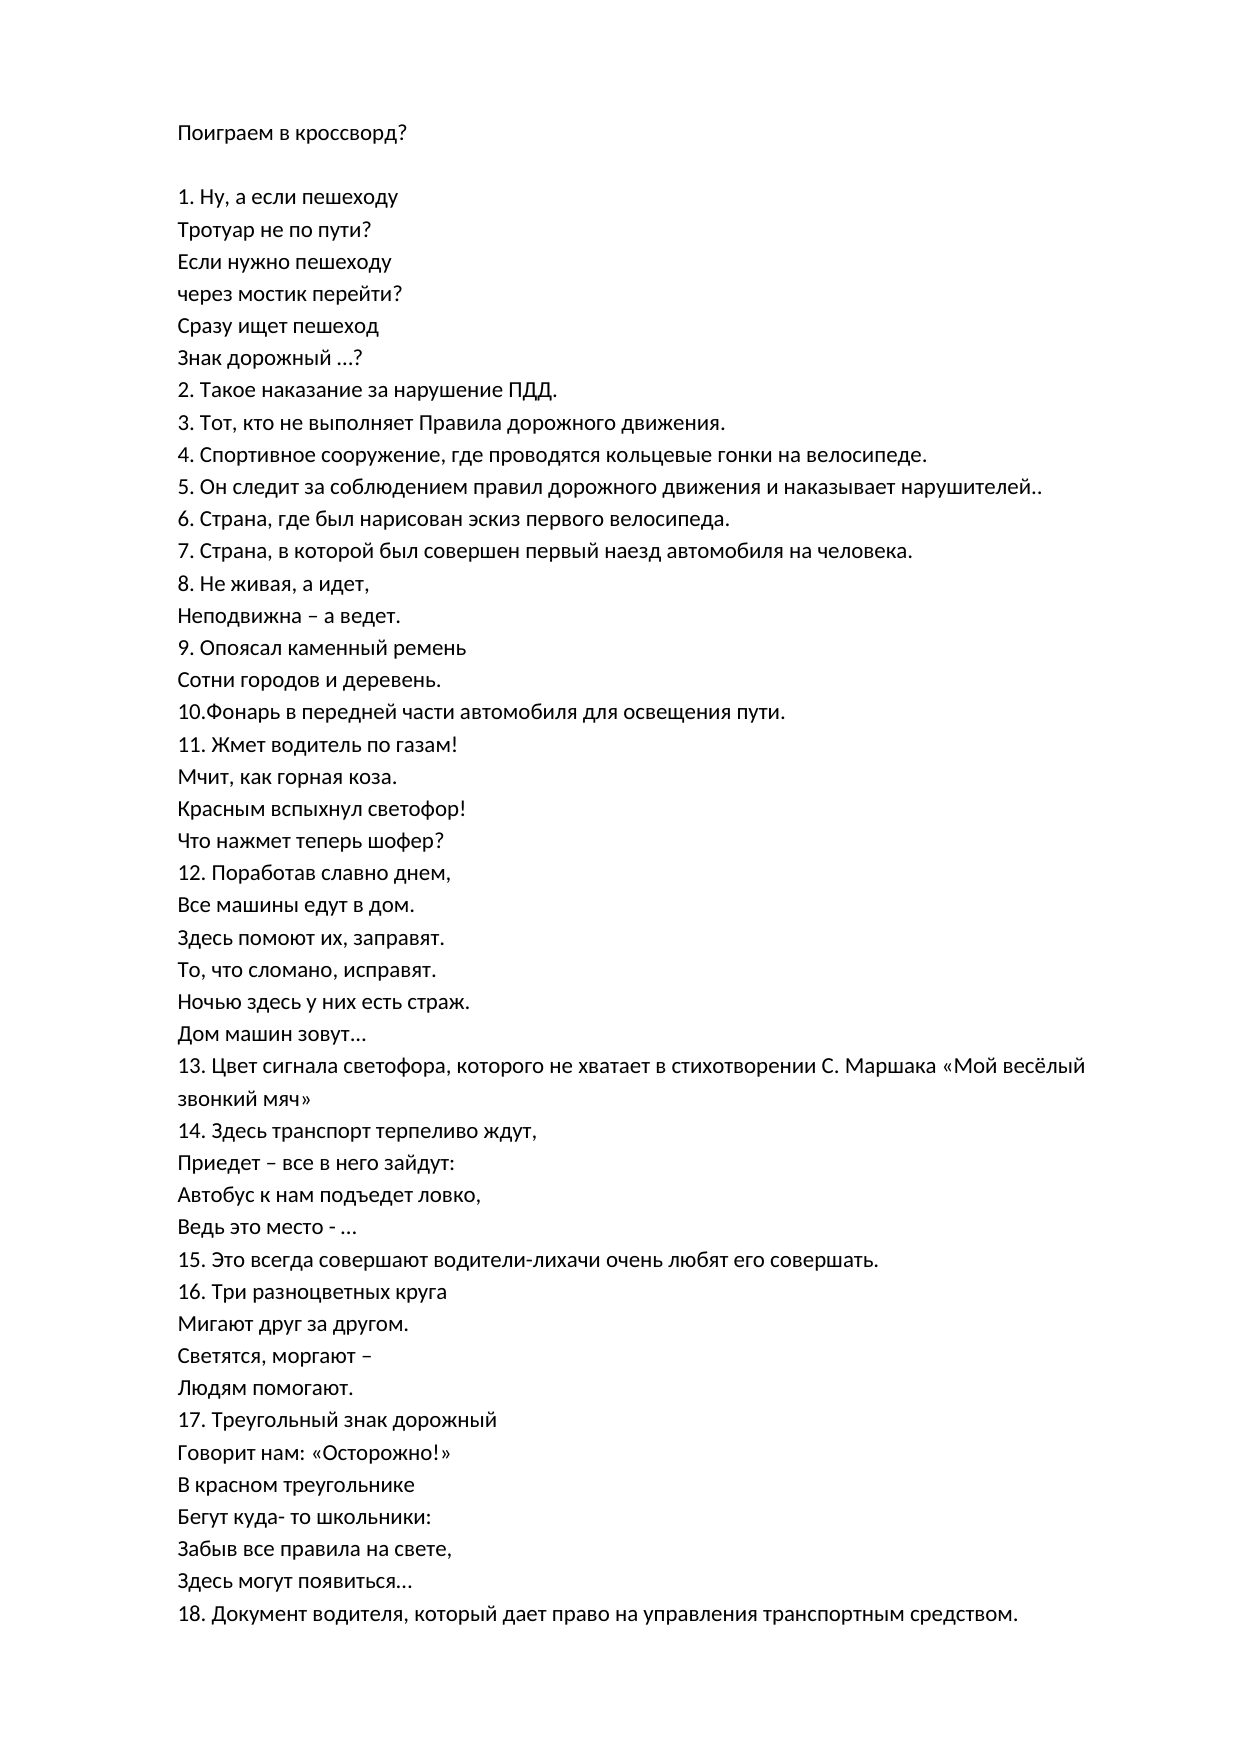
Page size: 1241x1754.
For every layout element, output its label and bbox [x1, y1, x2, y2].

text [177, 118, 1152, 1627]
